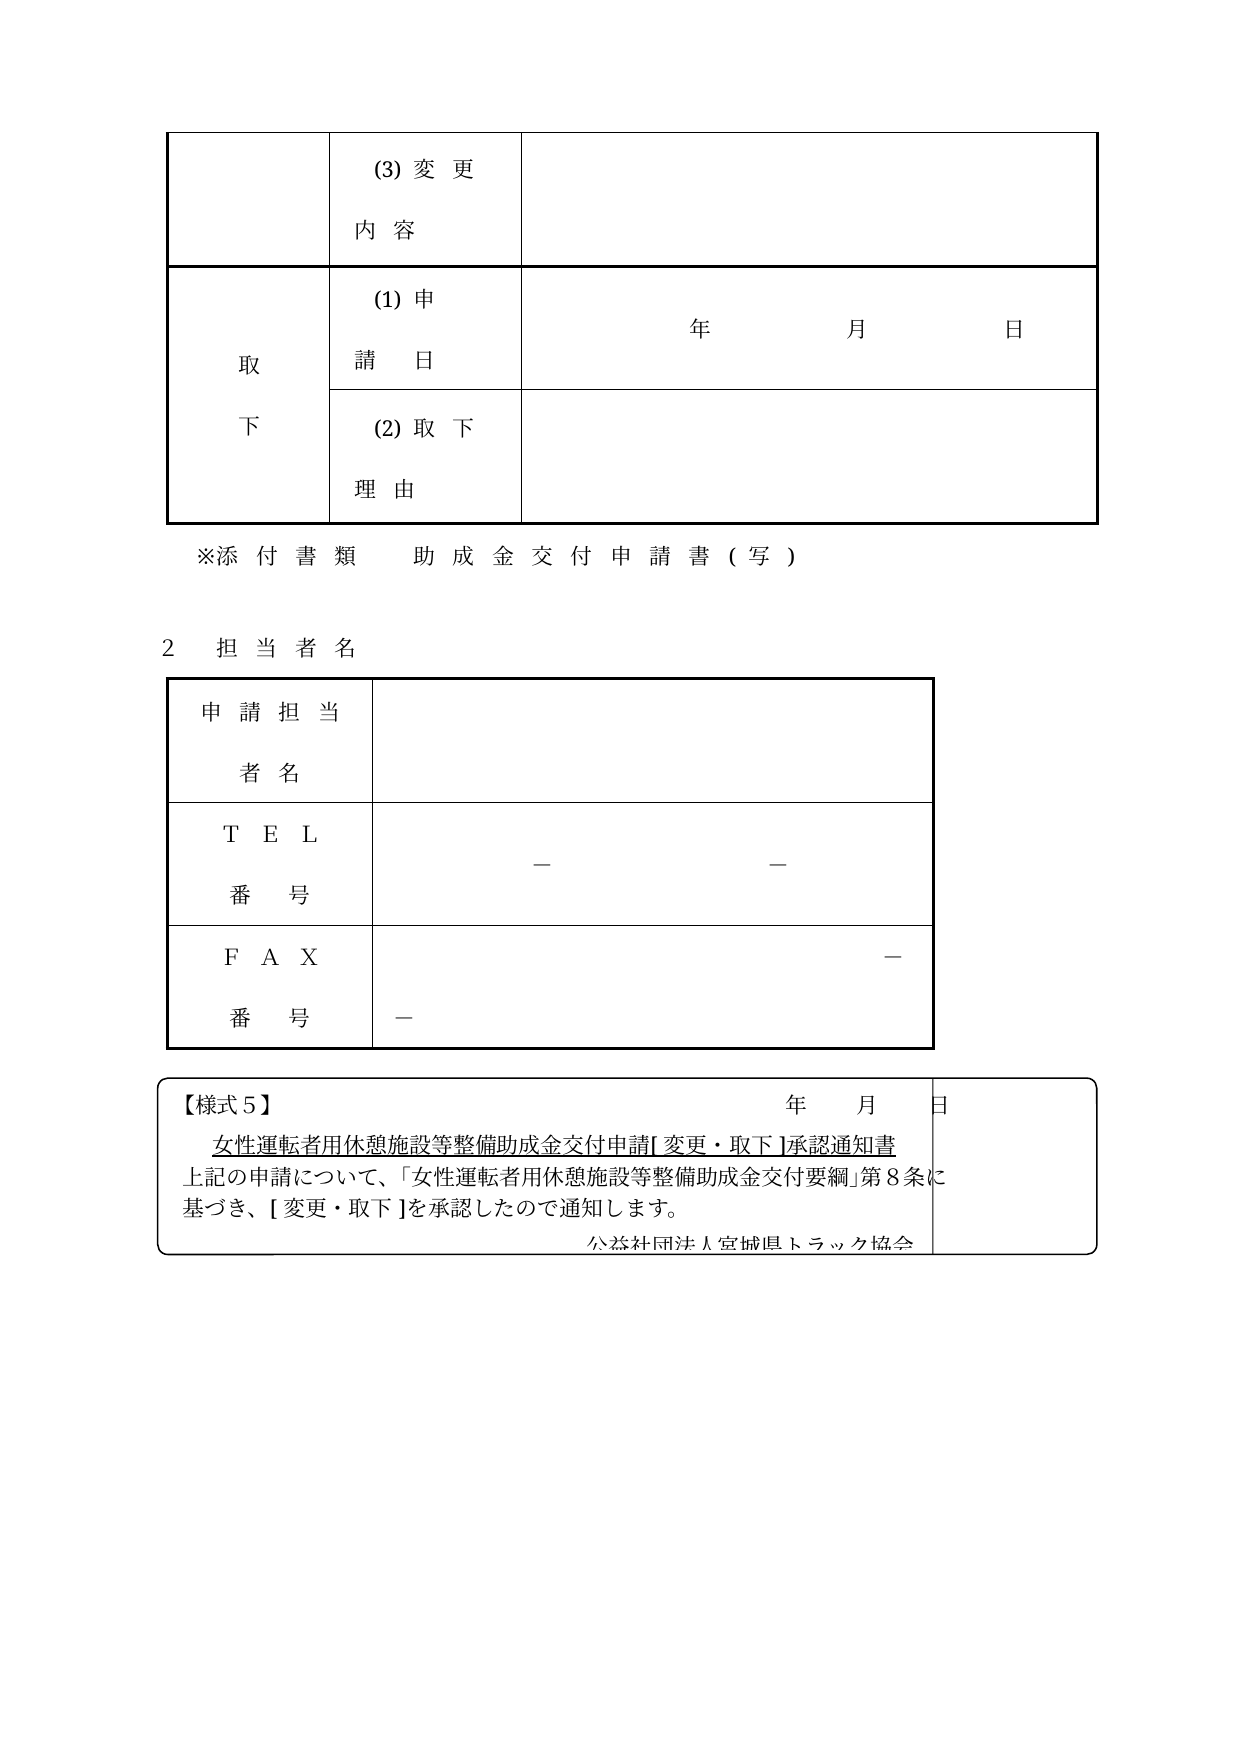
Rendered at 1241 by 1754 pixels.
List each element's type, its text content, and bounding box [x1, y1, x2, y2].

table_cell － － [373, 926, 932, 1047]
table_cell － － [373, 803, 932, 924]
table_cell ＴＥＬ 番 号 [169, 803, 372, 924]
table_cell 取 下 [169, 268, 329, 522]
table_cell (3) 変更内容 [330, 133, 521, 264]
text ※添付書類 助成金交付申請書(写) [138, 525, 1125, 586]
table_cell ＦＡＸ 番 号 [169, 926, 372, 1047]
table_header 申請担当者名 [169, 680, 372, 802]
table_cell [522, 133, 1096, 264]
table_cell (1) 申 請 日 [330, 268, 521, 389]
text ２ 担当者名 [138, 616, 1125, 677]
table_cell [522, 390, 1096, 522]
table_cell 年 月 日 [522, 268, 1096, 389]
table_header [373, 680, 932, 802]
table_cell (2) 取下理由 [330, 390, 521, 522]
